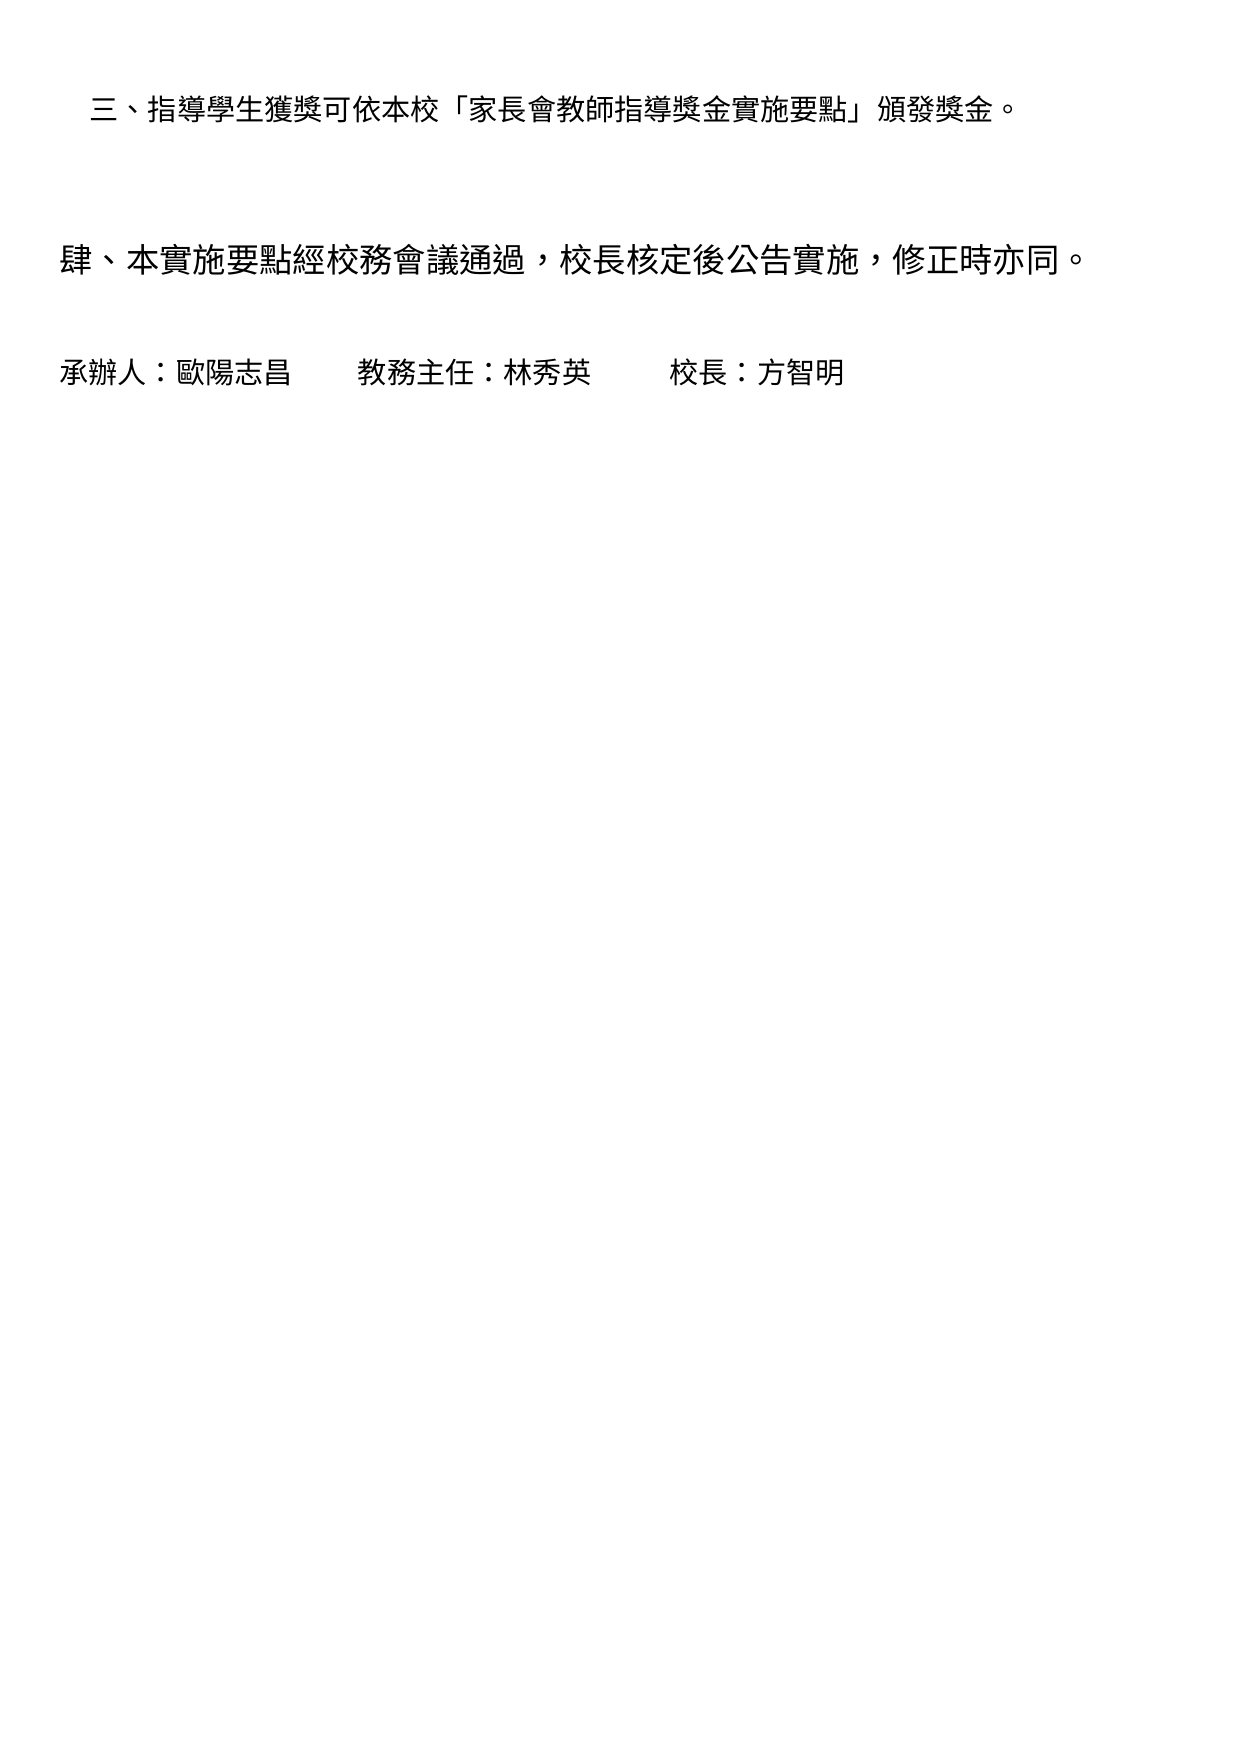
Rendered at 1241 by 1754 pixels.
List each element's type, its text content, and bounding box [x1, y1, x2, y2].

text 肆、本實施要點經校務會議通過，校長核定後公告實施，修正時亦同。 [59, 146, 1181, 296]
text 承辦人：歐陽志昌 教務主任：林秀英 校長：方智明 [59, 333, 1181, 408]
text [59, 71, 1181, 146]
